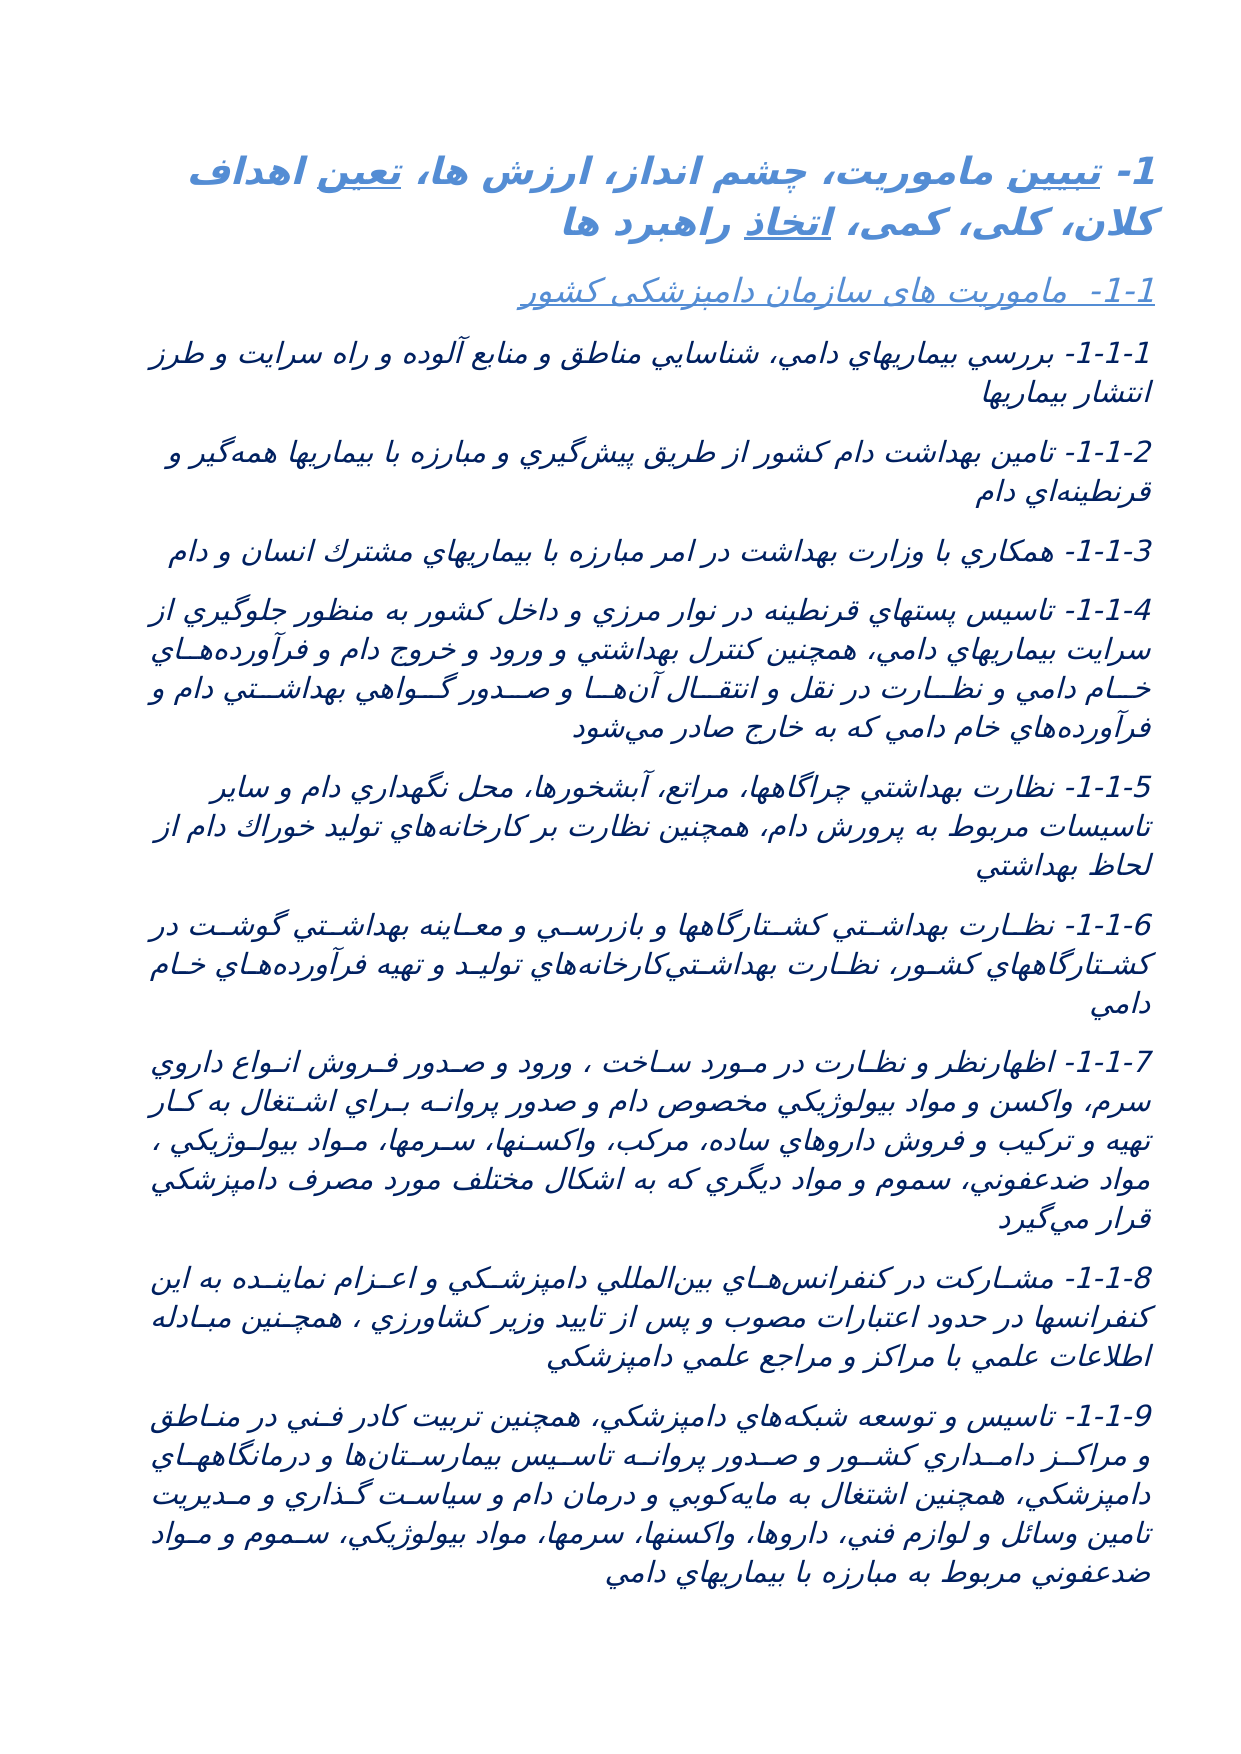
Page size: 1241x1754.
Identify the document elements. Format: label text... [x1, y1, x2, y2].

text 1-1-9- تاسيس‌ و توسعه‌ شبكه‌هاي‌ دامپزشكي‌، همچنين‌ تربيت‌ كادر فني‌ در مناطق‌ و مراكز دامداري‌ كشور و صدور پروانه تاسيس‌ بيمارستان‌ها و درمانگاههاي‌ دامپزشكي‌، همچنين‌ اشتغال‌ به‌ مايه‌كوبي‌ و درمان‌ دام و سياست گذاري و مديريت تامين وسائل‌ و لوازم‌ فني‌، داروها، واكسنها، سرمها، مواد بيولوژيكي‌، سموم‌ و مواد ضدعفوني‌ مربوط‌ به‌ مبارزه‌ با بيماريهاي‌ دامي‌ [150, 1399, 1150, 1589]
text 1-1-8- مشاركت‌ در كنفرانس‌هاي‌ بين‌المللي‌ دامپزشكي‌ و اعزام‌ نماينده‌ به‌ اين‌ كنفرانسها در حدود اعتبارات‌ مصوب‌ و پس‌ از تاييد وزير كشاورزي‌ ، همچنين‌ مبادله‌ اطلاعات‌ علمي‌ با مراكز و مراجع‌ علمي‌ دامپزشكي‌ [150, 1261, 1150, 1373]
text 1-1-1- بررسي‌ بيماريهاي‌ دامي‌، شناسايي‌ مناطق‌ و منابع‌ آلوده‌ و راه‌ سرايت‌ و طرز انتشار بيماريها [150, 336, 1150, 409]
text 1-1- ماموريت های سازمان دامپزشکی کشور [150, 271, 1155, 310]
text 1-1-7- اظهارنظر و نظارت‌ در مورد ساخت‌ ، ورود و صدور فروش‌ انواع‌ داروي‌ سرم‌، واكسن‌ و مواد بيولوژيكي‌ مخصوص‌ دام و صدور پروانه براي اشتغال‌ به‌ كار تهيه‌ و تركيب‌ و فروش‌ داروهاي‌ ساده‌، مركب‌، واكسنها، سرمها، مواد بيولوژيكي‌ ، مواد ضدعفوني‌، سموم‌ و مواد ديگري‌ كه‌ به‌ اشكال‌ مختلف‌ مورد مصرف‌ دامپزشكي‌ قرار مي‌گيرد [150, 1046, 1150, 1236]
text 1-1-3- همكاري‌ با وزارت‌ بهداشت‌ در امر مبارزه‌ با بيماريهاي‌ مشترك‌ انسان‌ و دام‌ [150, 534, 1150, 568]
text 1-1-2- تامين‌ بهداشت‌ دام‌ كشور از طريق‌ پيش‌گيري‌ و مبارزه‌ با بيماريها همه‌گير و قرنطينه‌اي‌ دام‌ [150, 435, 1150, 508]
text 1-1-5- نظارت‌ بهداشتي‌ چراگاهها، مراتع‌، آبشخورها، محل‌ نگهداري‌ دام‌ و ساير تاسيسات‌ مربوط‌ به‌ پرورش‌ دام‌، همچنين‌ نظارت‌ بر كارخانه‌هاي‌ توليد خوراك‌ دام‌ از لحاظ‌ بهداشتي‌ [150, 770, 1150, 882]
text 1-1-4- تاسيس‌ پستهاي‌ قرنطينه‌ در نوار مرزي‌ و داخل‌ كشور به‌ منظور جلوگيري‌ از سرايت‌ بيماريهاي‌ دامي‌، همچنين‌ كنترل‌ بهداشتي‌ و ورود و خروج‌ دام‌ و فرآورده‌هاي‌ خام‌ دامي‌ و نظارت‌ در نقل‌ و انتقال‌ آن‌ها و صدور گواهي‌ بهداشتي‌ دام‌ و فرآورده‌هاي‌ خام‌ دامي‌ كه‌ به‌ خارج‌ صادر مي‌شود [150, 594, 1150, 744]
text 1- تبیین ماموريت، چشم انداز، ارزش ها، تعین اهداف کلان، کلی، کمی، اتخاذ راهبرد ها [150, 150, 1155, 244]
text 1-1-6- نظارت‌ بهداشتي‌ كشتارگاهها و بازرسي‌ و معاينه‌ بهداشتي‌ گوشت‌ در كشتارگاههاي‌ كشور، نظارت‌ بهداشتي‌كارخانه‌هاي‌ توليد و تهيه‌ فرآورده‌هاي‌ خام‌ دامي [150, 908, 1150, 1020]
